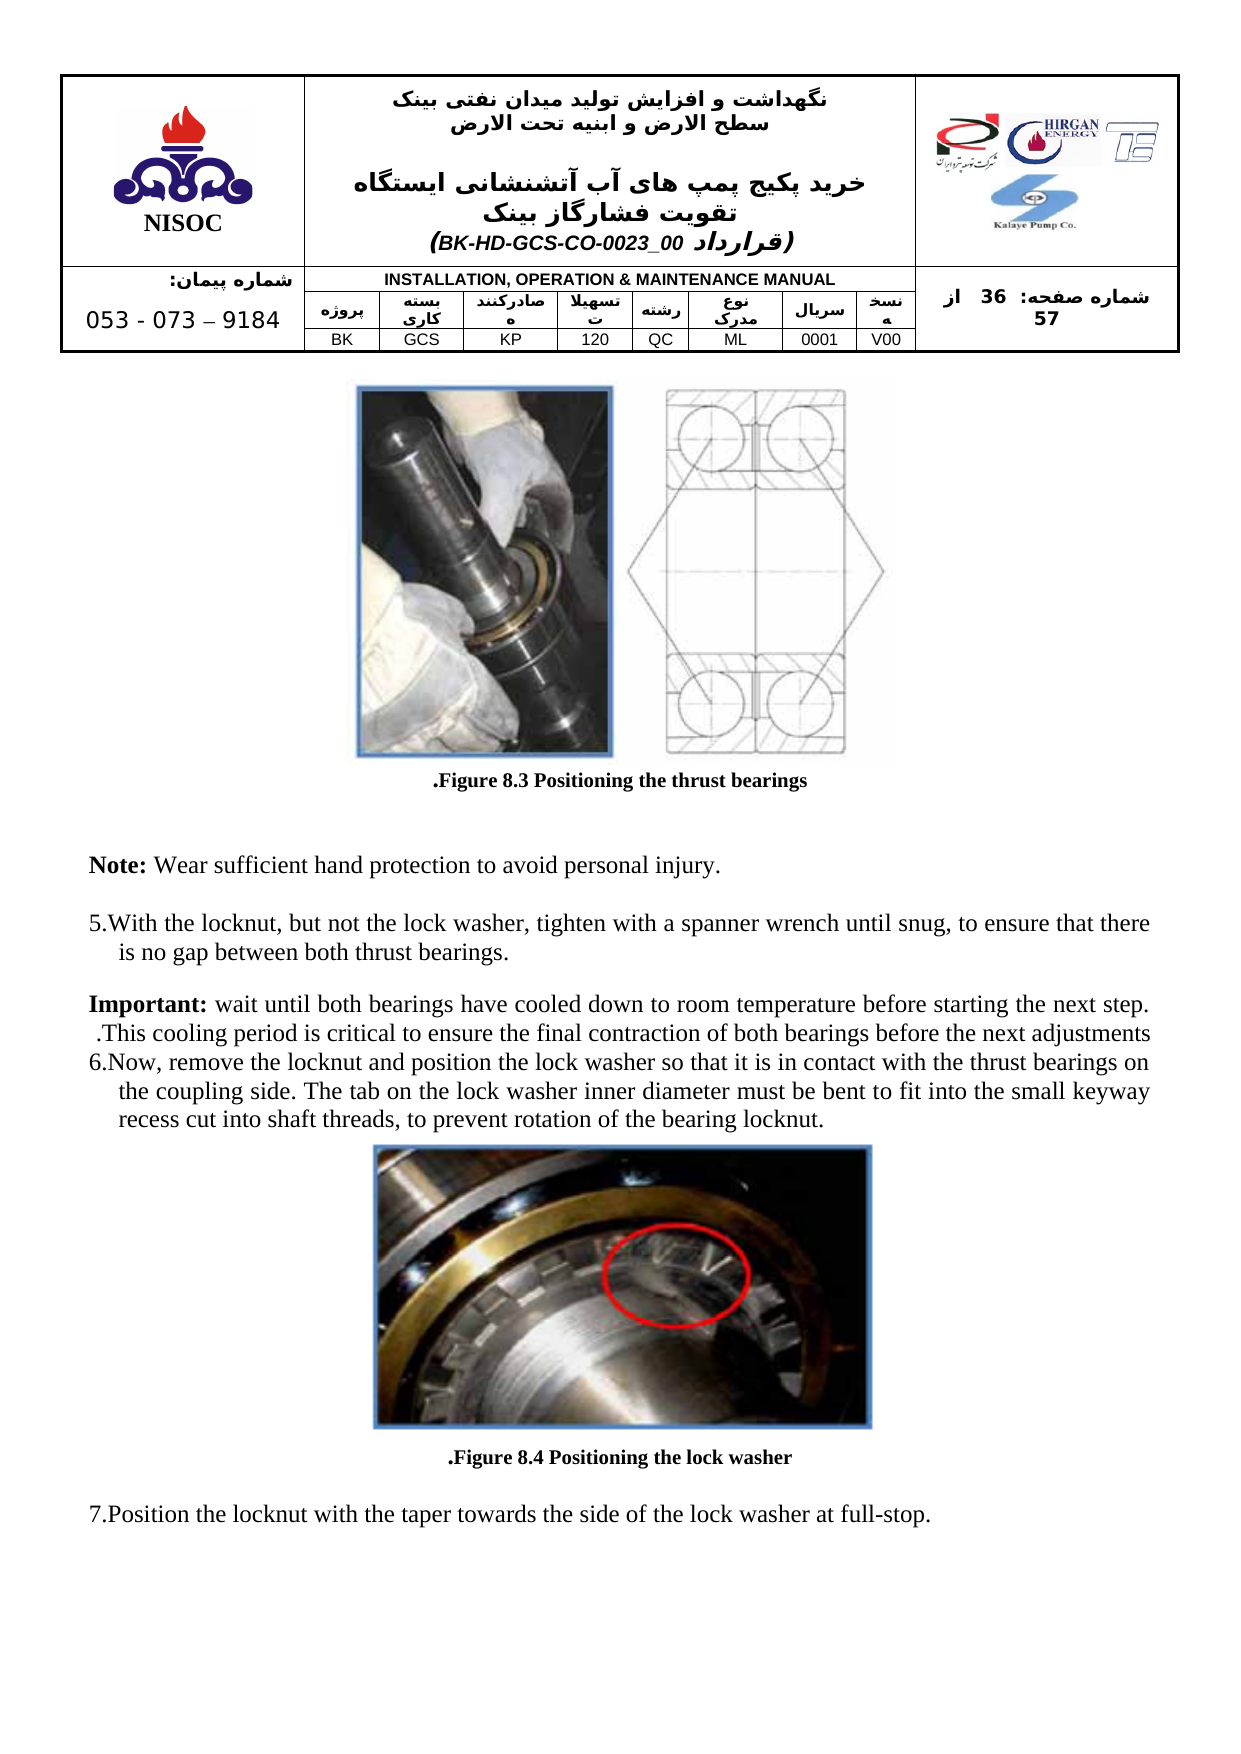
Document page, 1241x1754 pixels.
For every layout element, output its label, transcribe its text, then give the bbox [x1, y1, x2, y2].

picture [345, 377, 895, 765]
picture [356, 1133, 884, 1442]
text Important: wait until both bearings have cooled down to room temperature before starting the next step. This cooling period is critical to ensure the final contraction of both bearings before the next adjustments. [89, 989, 1152, 1047]
text Figure 8.3 Positioning the thrust bearings. [89, 764, 1152, 793]
picture [934, 111, 1160, 232]
text Note: Wear sufficient hand protection to avoid personal injury. [89, 850, 1152, 879]
text Figure 8.4 Positioning the lock washer. [89, 1441, 1152, 1470]
picture [113, 106, 253, 208]
list Now, remove the locknut and position the lock washer so that it is in contact with the thrust bearings on the coupling side. The tab on the lock washer inner diameter must be bent to fit into the small keyway recess cut into shaft threads, to prevent rotation of the bearing locknut. [89, 1047, 1152, 1133]
list Position the locknut with the taper towards the side of the lock washer at full-stop. [89, 1499, 1152, 1527]
list With the locknut, but not the lock washer, tighten with a spanner wrench until snug, to ensure that there is no gap between both thrust bearings. [89, 908, 1152, 965]
